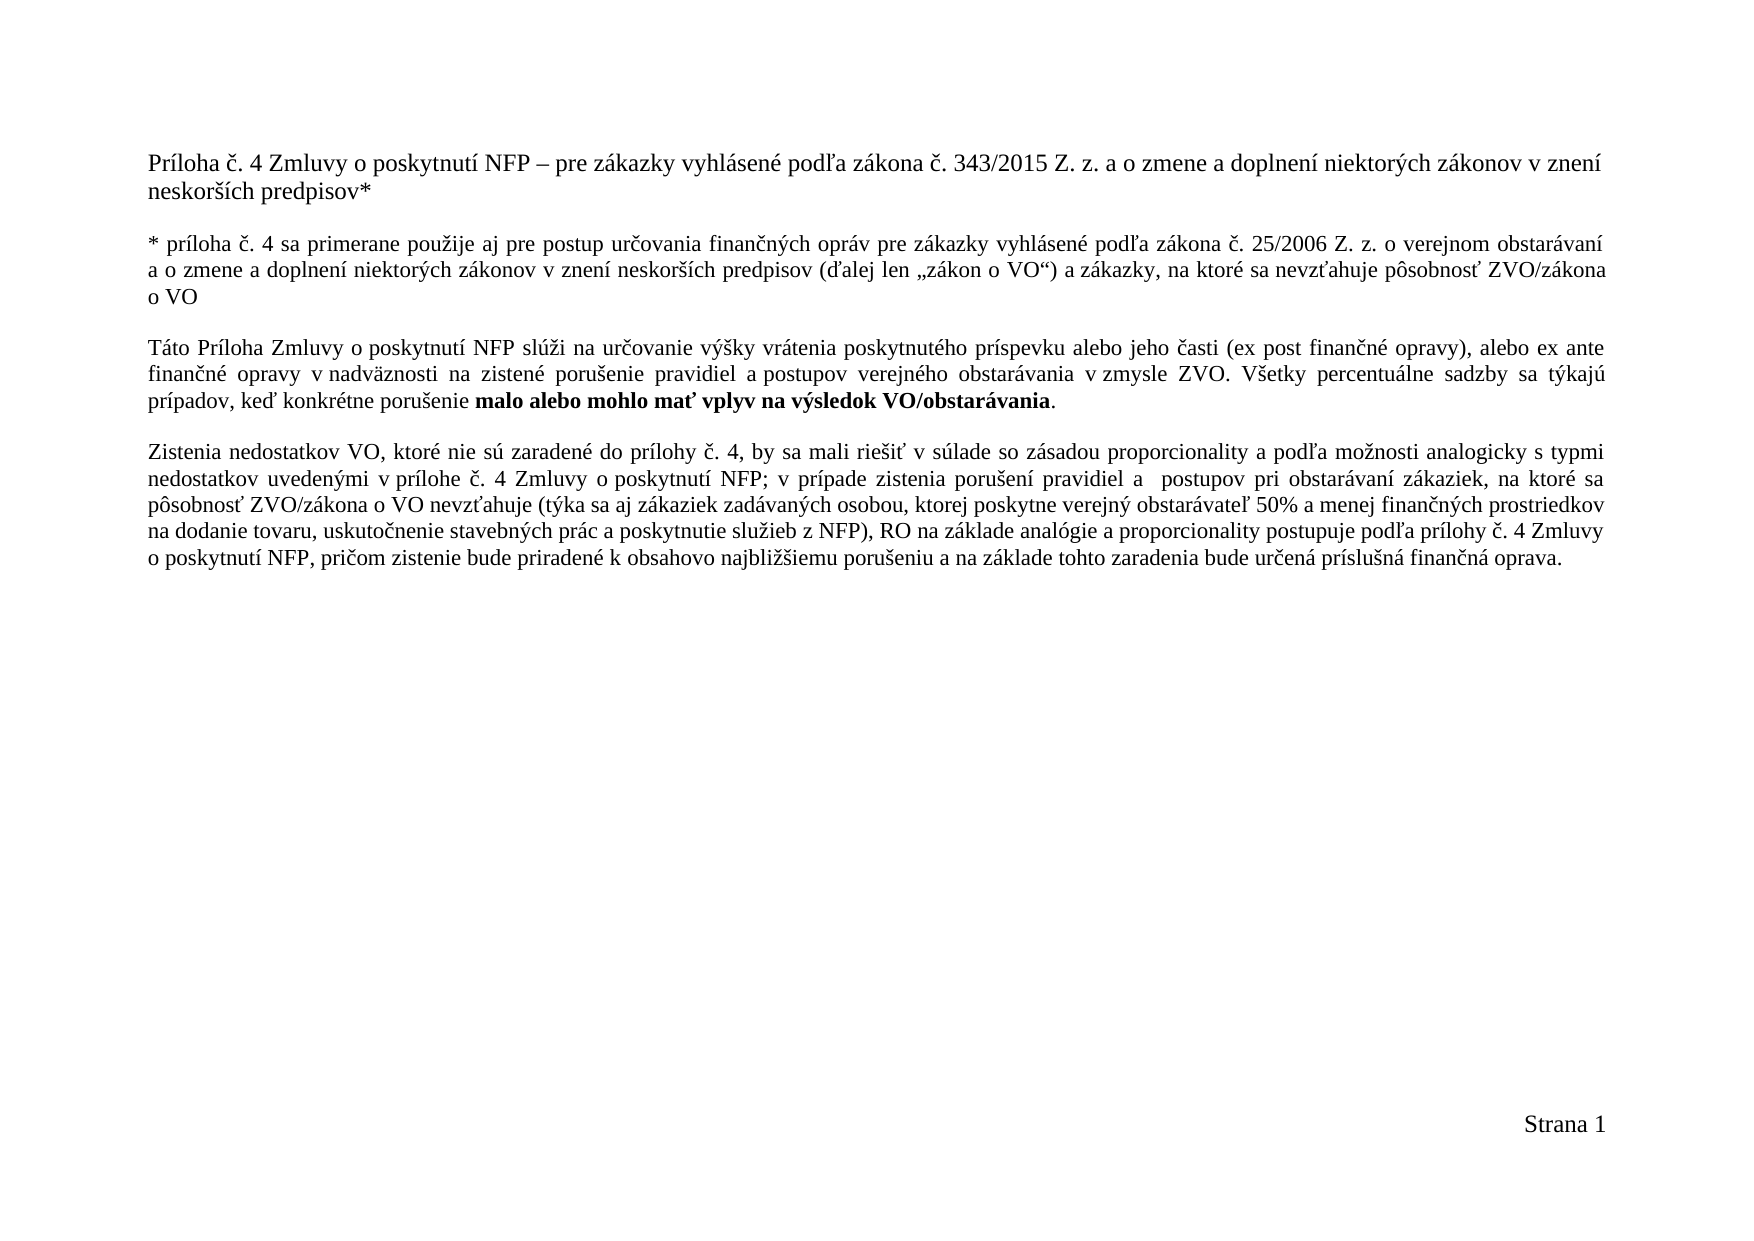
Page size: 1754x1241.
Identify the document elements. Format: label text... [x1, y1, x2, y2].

text Príloha č. 4 Zmluvy o poskytnutí NFP – pre zákazky vyhlásené podľa zákona č. 343/2015 Z. z. a o zmene a doplnení niektorých zákonov v znení neskorších predpisov* [148, 148, 1606, 205]
text * príloha č. 4 sa primerane použije aj pre postup určovania finančných opráv pre zákazky vyhlásené podľa zákona č. 25/2006 Z. z. o verejnom obstarávaní a o zmene a doplnení niektorých zákonov v znení neskorších predpisov (ďalej len „zákon o VO“) a zákazky, na ktoré sa nevzťahuje pôsobnosť ZVO/zákona o VO [148, 230, 1606, 309]
text Zistenia nedostatkov VO, ktoré nie sú zaradené do prílohy č. 4, by sa mali riešiť v súlade so zásadou proporcionality a podľa možnosti analogicky s typmi nedostatkov uvedenými v prílohe č. 4 Zmluvy o poskytnutí NFP; v prípade zistenia porušení pravidiel a postupov pri obstarávaní zákaziek, na ktoré sa pôsobnosť ZVO/zákona o VO nevzťahuje (týka sa aj zákaziek zadávaných osobou, ktorej poskytne verejný obstarávateľ 50% a menej finančných prostriedkov na dodanie tovaru, uskutočnenie stavebných prác a poskytnutie služieb z NFP), RO na základe analógie a proporcionality postupuje podľa prílohy č. 4 Zmluvy o poskytnutí NFP, pričom zistenie bude priradené k obsahovo najbližšiemu porušeniu a na základe tohto zaradenia bude určená príslušná finančná oprava. [148, 438, 1606, 570]
text Táto Príloha Zmluvy o poskytnutí NFP slúži na určovanie výšky vrátenia poskytnutého príspevku alebo jeho časti (ex post finančné opravy), alebo ex ante finančné opravy v nadväznosti na zistené porušenie pravidiel a postupov verejného obstarávania v zmysle ZVO. Všetky percentuálne sadzby sa týkajú prípadov, keď konkrétne porušenie malo alebo mohlo mať vplyv na výsledok VO/obstarávania. [148, 334, 1606, 413]
